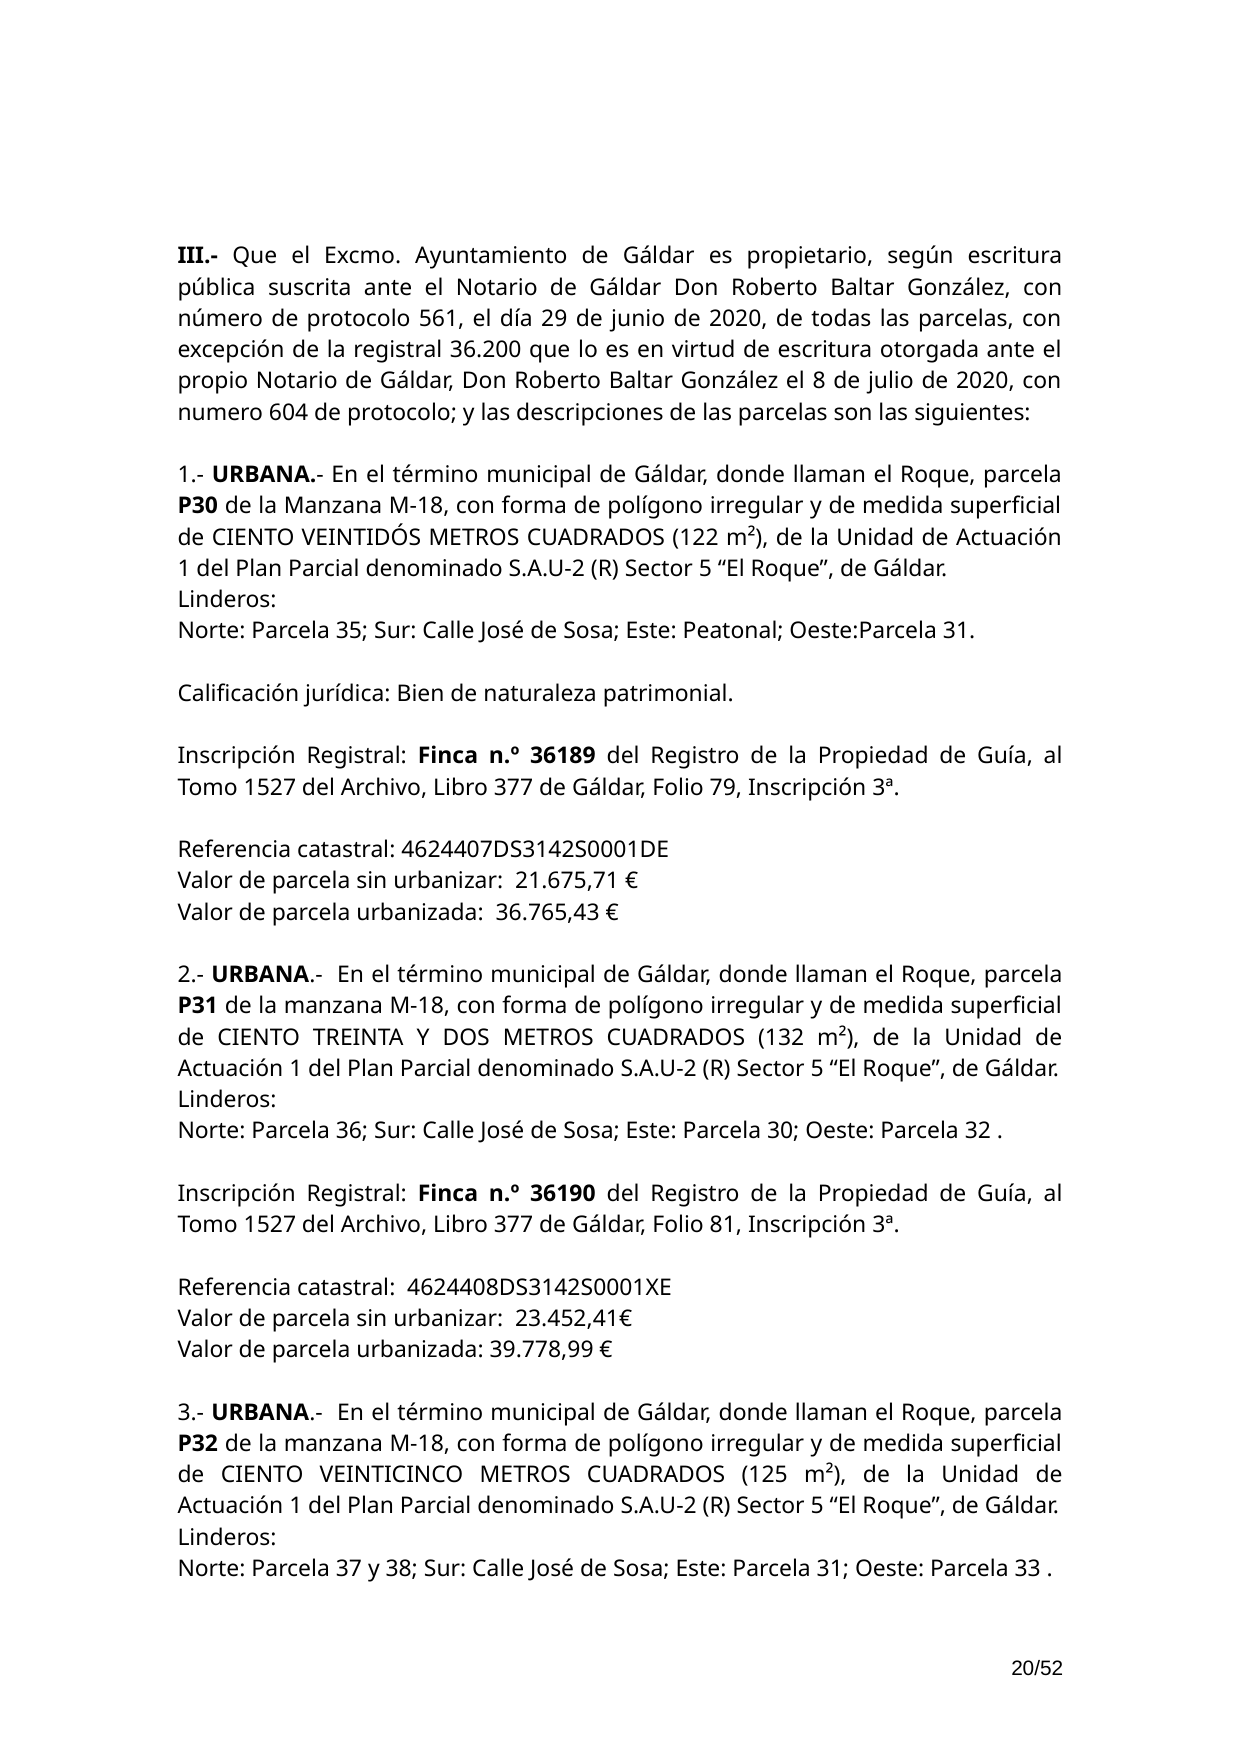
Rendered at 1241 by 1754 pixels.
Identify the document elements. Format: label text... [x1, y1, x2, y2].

text Valor de parcela sin urbanizar: 23.452,41€ [177, 1302, 1063, 1333]
text Inscripción Registral: Finca n.º 36189 del Registro de la Propiedad de Guía, al Tomo 1527 del Archivo, Libro 377 de Gáldar, Folio 79, Inscripción 3ª. [177, 739, 1063, 802]
text Inscripción Registral: Finca n.º 36190 del Registro de la Propiedad de Guía, al Tomo 1527 del Archivo, Libro 377 de Gáldar, Folio 81, Inscripción 3ª. [177, 1177, 1063, 1239]
text Norte: Parcela 36; Sur: Calle José de Sosa; Este: Parcela 30; Oeste: Parcela 32 . [177, 1114, 1063, 1145]
text Valor de parcela sin urbanizar: 21.675,71 € [177, 864, 1063, 895]
text Calificación jurídica: Bien de naturaleza patrimonial. [177, 677, 1063, 708]
text Referencia catastral: 4624408DS3142S0001XE [177, 1270, 1063, 1302]
text Valor de parcela urbanizada: 39.778,99 € [177, 1333, 1063, 1364]
text 1.- URBANA.- En el término municipal de Gáldar, donde llaman el Roque, parcela P30 de la Manzana M-18, con forma de polígono irregular y de medida superficial de CIENTO VEINTIDÓS METROS CUADRADOS (122 m²), de la Unidad de Actuación 1 del Plan Parcial denominado S.A.U-2 (R) Sector 5 “El Roque”, de Gáldar. [177, 458, 1063, 583]
text Linderos: [177, 1520, 1063, 1552]
text Linderos: [177, 1083, 1063, 1114]
text Valor de parcela urbanizada: 36.765,43 € [177, 895, 1063, 927]
text Norte: Parcela 35; Sur: Calle José de Sosa; Este: Peatonal; Oeste:Parcela 31. [177, 614, 1063, 645]
text 3.- URBANA.- En el término municipal de Gáldar, donde llaman el Roque, parcela P32 de la manzana M-18, con forma de polígono irregular y de medida superficial de CIENTO VEINTICINCO METROS CUADRADOS (125 m²), de la Unidad de Actuación 1 del Plan Parcial denominado S.A.U-2 (R) Sector 5 “El Roque”, de Gáldar. [177, 1395, 1063, 1520]
text Referencia catastral: 4624407DS3142S0001DE [177, 833, 1063, 864]
text 2.- URBANA.- En el término municipal de Gáldar, donde llaman el Roque, parcela P31 de la manzana M-18, con forma de polígono irregular y de medida superficial de CIENTO TREINTA Y DOS METROS CUADRADOS (132 m²), de la Unidad de Actuación 1 del Plan Parcial denominado S.A.U-2 (R) Sector 5 “El Roque”, de Gáldar. [177, 958, 1063, 1083]
text Linderos: [177, 583, 1063, 614]
text III.- Que el Excmo. Ayuntamiento de Gáldar es propietario, según escritura pública suscrita ante el Notario de Gáldar Don Roberto Baltar González, con número de protocolo 561, el día 29 de junio de 2020, de todas las parcelas, con excepción de la registral 36.200 que lo es en virtud de escritura otorgada ante el propio Notario de Gáldar, Don Roberto Baltar González el 8 de julio de 2020, con numero 604 de protocolo; y las descripciones de las parcelas son las siguientes: [177, 239, 1063, 427]
text Norte: Parcela 37 y 38; Sur: Calle José de Sosa; Este: Parcela 31; Oeste: Parcela 33 . [177, 1552, 1063, 1583]
